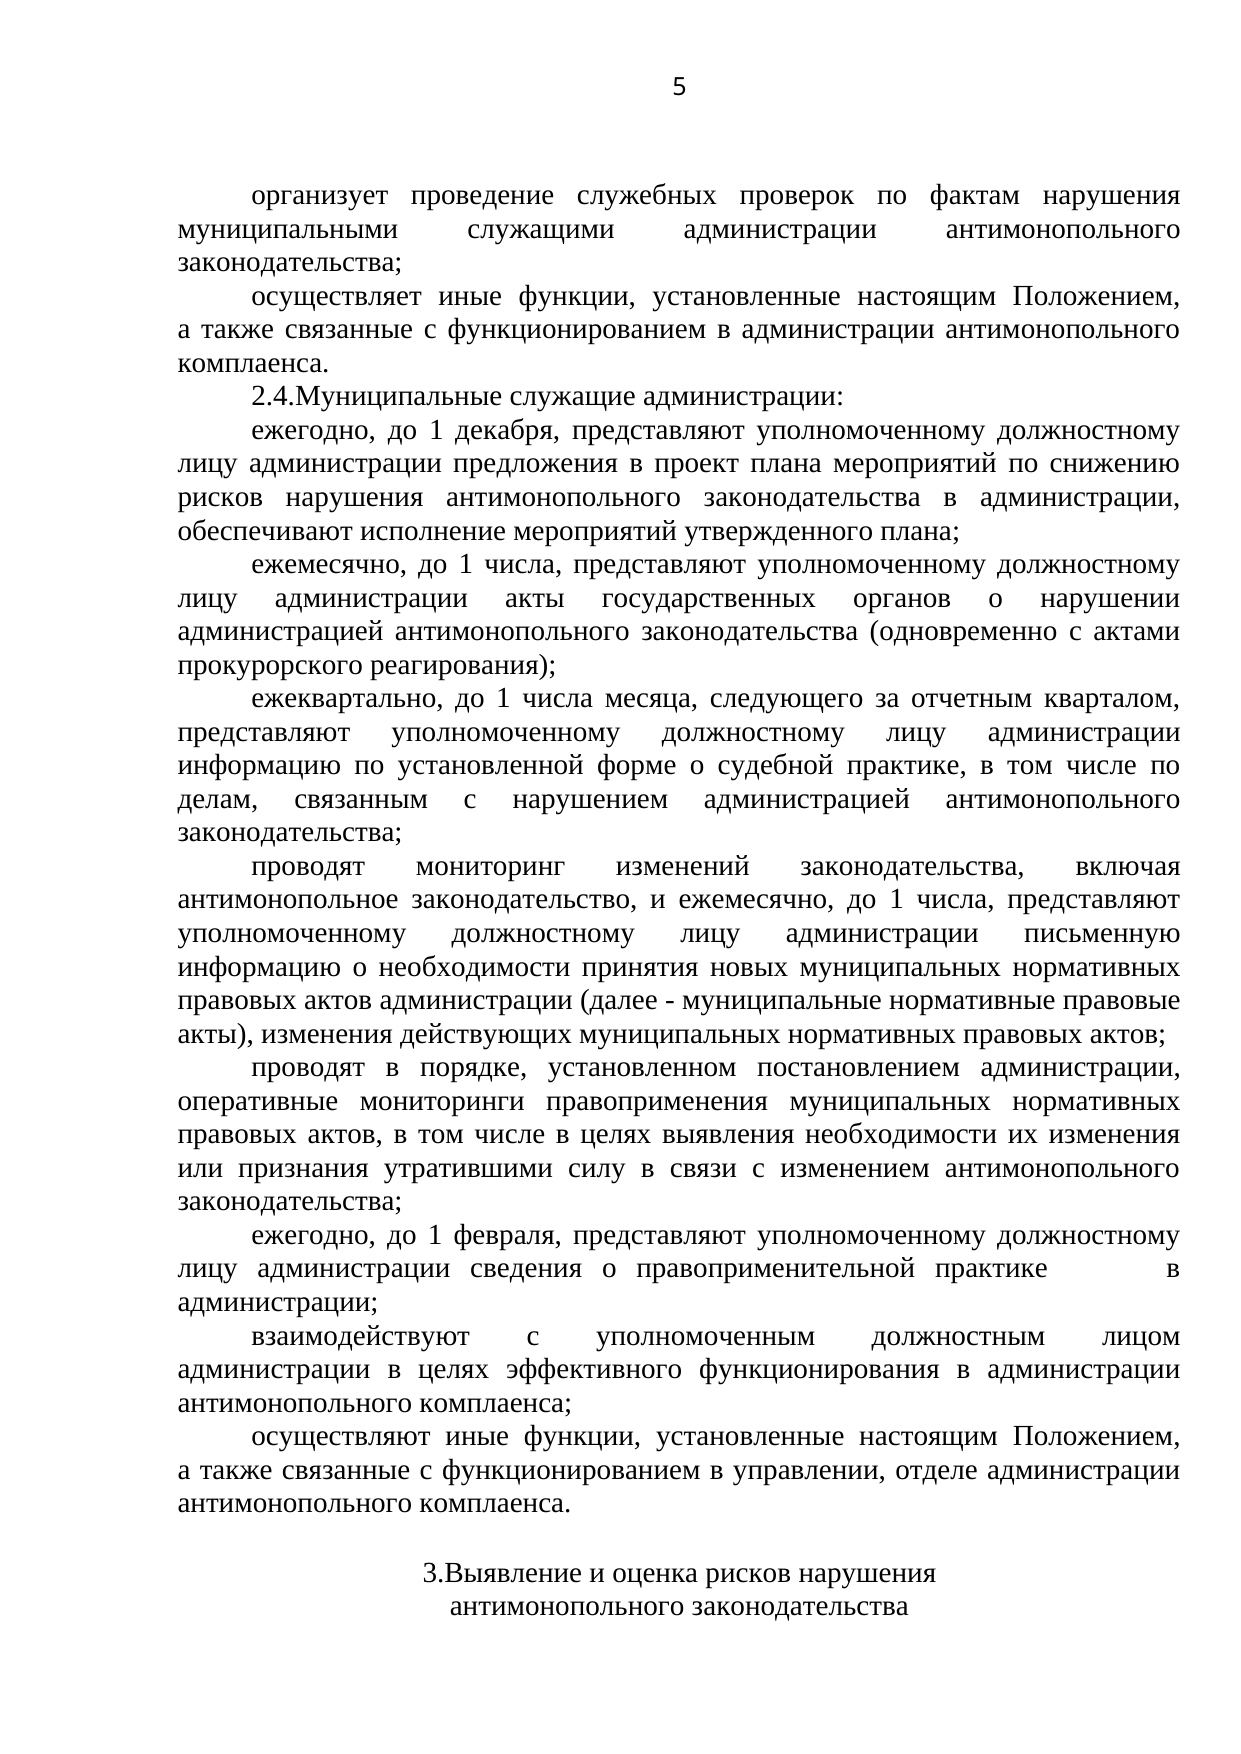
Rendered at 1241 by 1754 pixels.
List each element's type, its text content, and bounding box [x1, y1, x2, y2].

text взаимодействуют с уполномоченным должностным лицом администрации в целях эффективного функционирования в администрации антимонопольного комплаенса; [177, 1318, 1181, 1418]
text антимонопольного законодательства [177, 1588, 1181, 1622]
text 2.4.Муниципальные служащие администрации: [177, 378, 1181, 412]
text организует проведение служебных проверок по фактам нарушения муниципальными служащими администрации антимонопольного законодательства; [177, 177, 1181, 278]
text ежеквартально, до 1 числа месяца, следующего за отчетным кварталом, представляют уполномоченному должностному лицу администрации информацию по установленной форме о судебной практике, в том числе по делам, связанным с нарушением администрацией антимонопольного законодательства; [177, 680, 1181, 848]
text ежемесячно, до 1 числа, представляют уполномоченному должностному лицу администрации акты государственных органов о нарушении администрацией антимонопольного законодательства (одновременно с актами прокурорского реагирования); [177, 546, 1181, 680]
text ежегодно, до 1 декабря, представляют уполномоченному должностному лицу администрации предложения в проект плана мероприятий по снижению рисков нарушения антимонопольного законодательства в администрации, обеспечивают исполнение мероприятий утвержденного плана; [177, 412, 1181, 546]
text 3.Выявление и оценка рисков нарушения [177, 1555, 1181, 1588]
text осуществляет иные функции, установленные настоящим Положением, а также связанные с функционированием в администрации антимонопольного комплаенса. [177, 278, 1181, 378]
text осуществляют иные функции, установленные настоящим Положением, а также связанные с функционированием в управлении, отделе администрации антимонопольного комплаенса. [177, 1418, 1181, 1519]
text проводят в порядке, установленном постановлением администрации, оперативные мониторинги правоприменения муниципальных нормативных правовых актов, в том числе в целях выявления необходимости их изменения или признания утратившими силу в связи с изменением антимонопольного законодательства; [177, 1049, 1181, 1217]
text проводят мониторинг изменений законодательства, включая антимонопольное законодательство, и ежемесячно, до 1 числа, представляют уполномоченному должностному лицу администрации письменную информацию о необходимости принятия новых муниципальных нормативных правовых актов администрации (далее - муниципальные нормативные правовые акты), изменения действующих муниципальных нормативных правовых актов; [177, 848, 1181, 1049]
text ежегодно, до 1 февраля, представляют уполномоченному должностному лицу администрации сведения о правоприменительной практике в администрации; [177, 1217, 1181, 1318]
